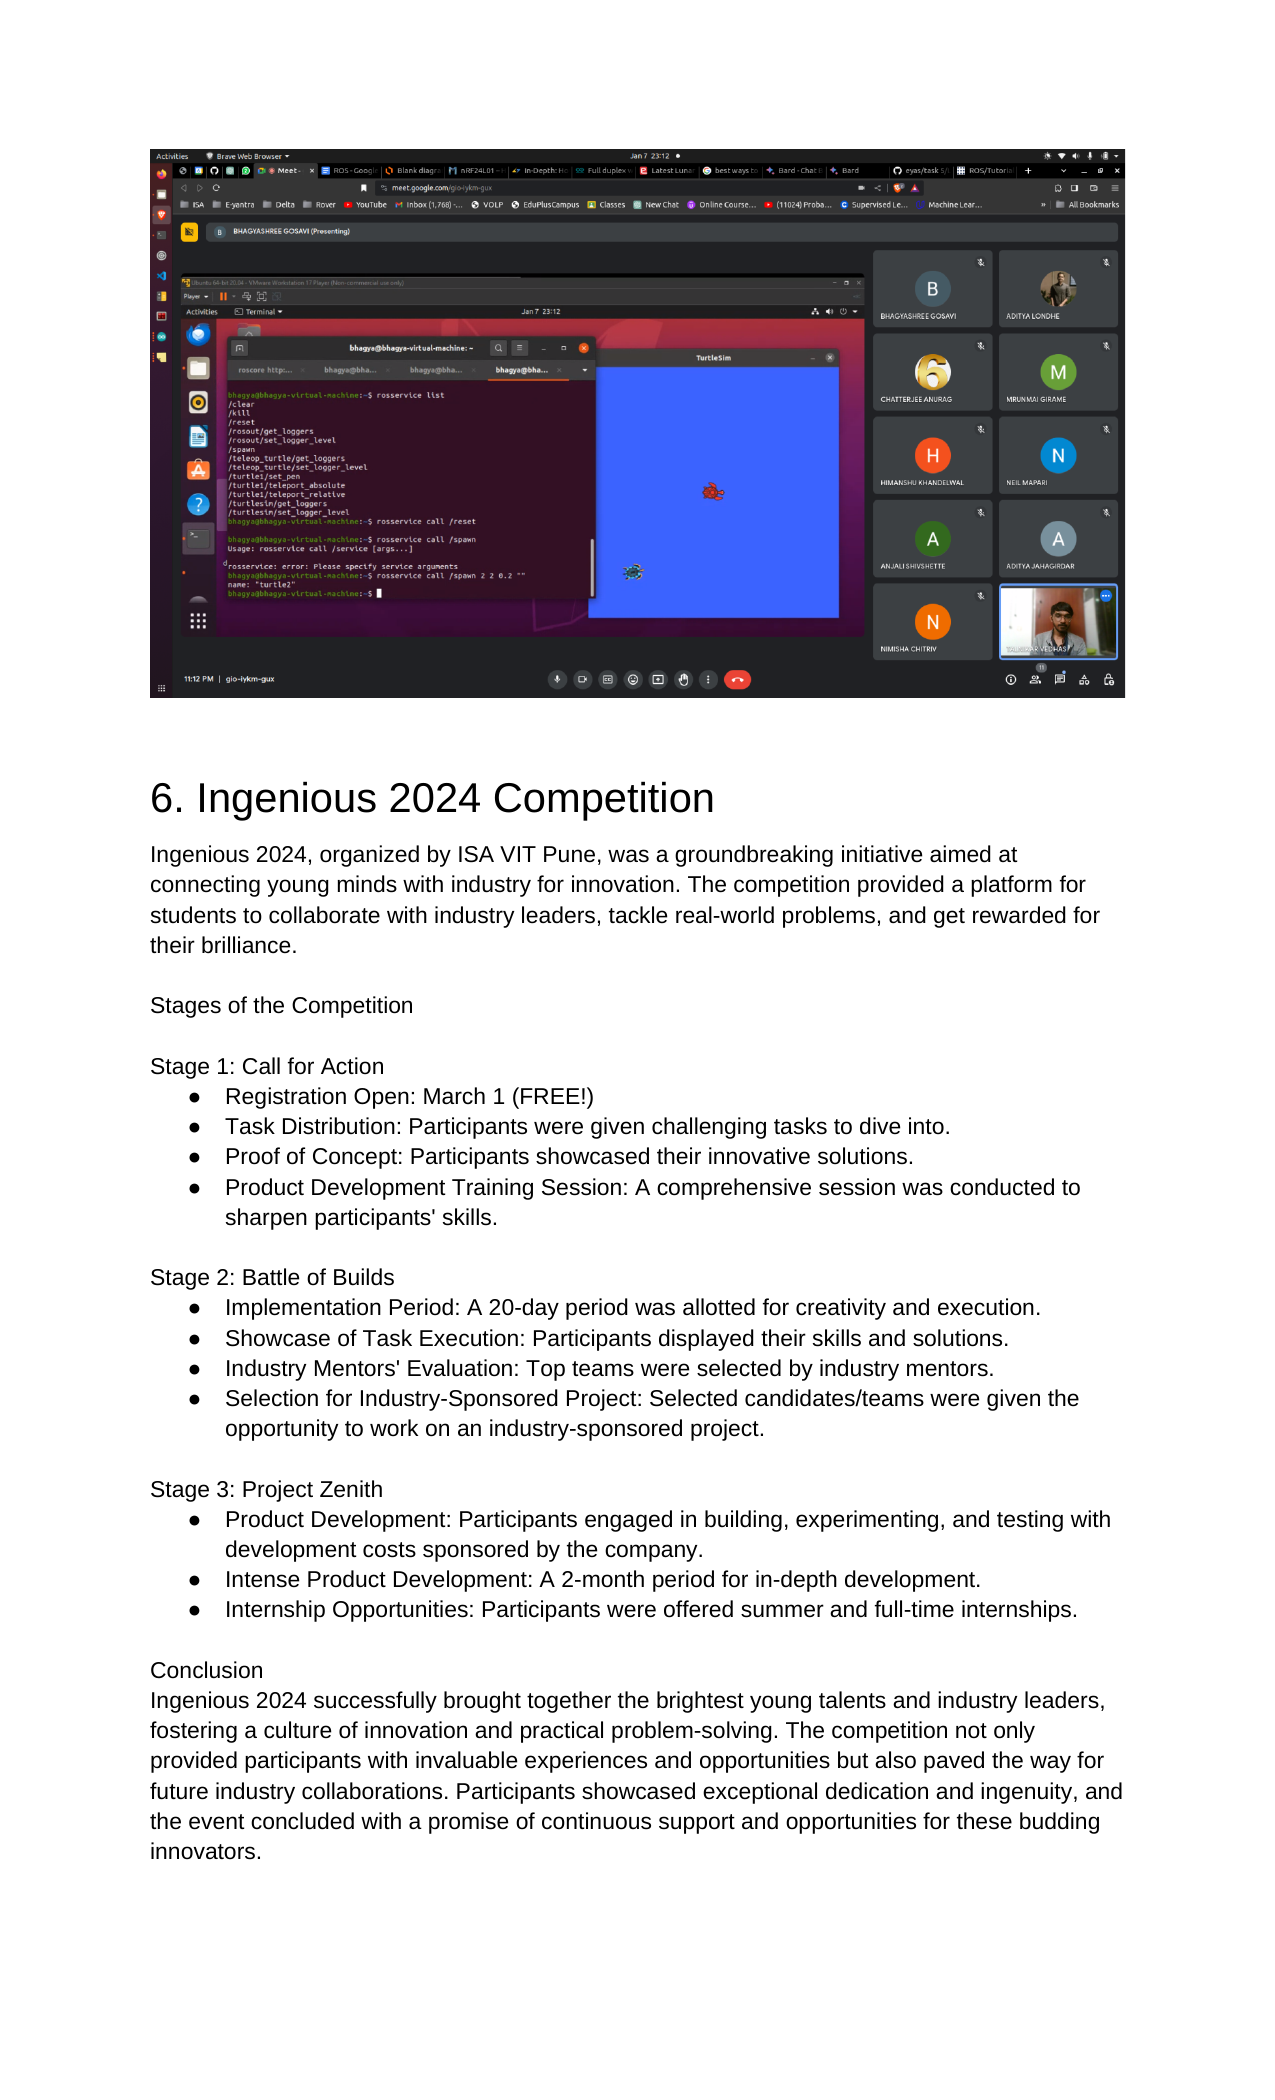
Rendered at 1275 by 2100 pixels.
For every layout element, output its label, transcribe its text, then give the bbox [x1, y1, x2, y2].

list Implementation Period: A 20-day period was allotted for creativity and execution. [187, 1294, 1125, 1321]
text Stages of the Competition [150, 992, 1125, 1019]
list Registration Open: March 1 (FREE!) [187, 1083, 1125, 1109]
text Stage 3: Project Zenith [150, 1476, 1125, 1502]
list Showcase of Task Execution: Participants displayed their skills and solutions. [187, 1324, 1125, 1351]
list Task Distribution: Participants were given challenging tasks to dive into. [187, 1113, 1125, 1139]
text Conclusion [150, 1657, 1125, 1683]
list Product Development Training Session: A comprehensive session was conducted to sharpen participants' skills. [187, 1173, 1125, 1230]
list Industry Mentors' Evaluation: Top teams were selected by industry mentors. [187, 1355, 1125, 1381]
text Ingenious 2024 successfully brought together the brightest young talents and industry leaders, fostering a culture of innovation and practical problem-solving. The competition not only provided participants with invaluable experiences and opportunities but also paved the way for future industry collaborations. Participants showcased exceptional dedication and ingenuity, and the event concluded with a promise of continuous support and opportunities for these budding innovators. [150, 1687, 1125, 1864]
list Internship Opportunities: Participants were offered summer and full-time internships. [187, 1596, 1125, 1623]
text Stage 1: Call for Action [150, 1053, 1125, 1079]
text Ingenious 2024, organized by ISA VIT Pune, was a groundbreaking initiative aimed at connecting young minds with industry for innovation. The competition provided a platform for students to collaborate with industry leaders, tackle real-world problems, and get rewarded for their brilliance. [150, 841, 1125, 958]
list Selection for Industry-Sponsored Project: Selected candidates/teams were given the opportunity to work on an industry-sponsored project. [187, 1385, 1125, 1442]
list Intense Product Development: A 2-month period for in-depth development. [187, 1566, 1125, 1593]
list Proof of Concept: Participants showcased their innovative solutions. [187, 1143, 1125, 1170]
picture [150, 149, 1125, 698]
list Product Development: Participants engaged in building, experimenting, and testing with development costs sponsored by the company. [187, 1506, 1125, 1562]
text Stage 2: Battle of Builds [150, 1264, 1125, 1291]
subtitle 6. Ingenious 2024 Competition [150, 774, 1125, 822]
